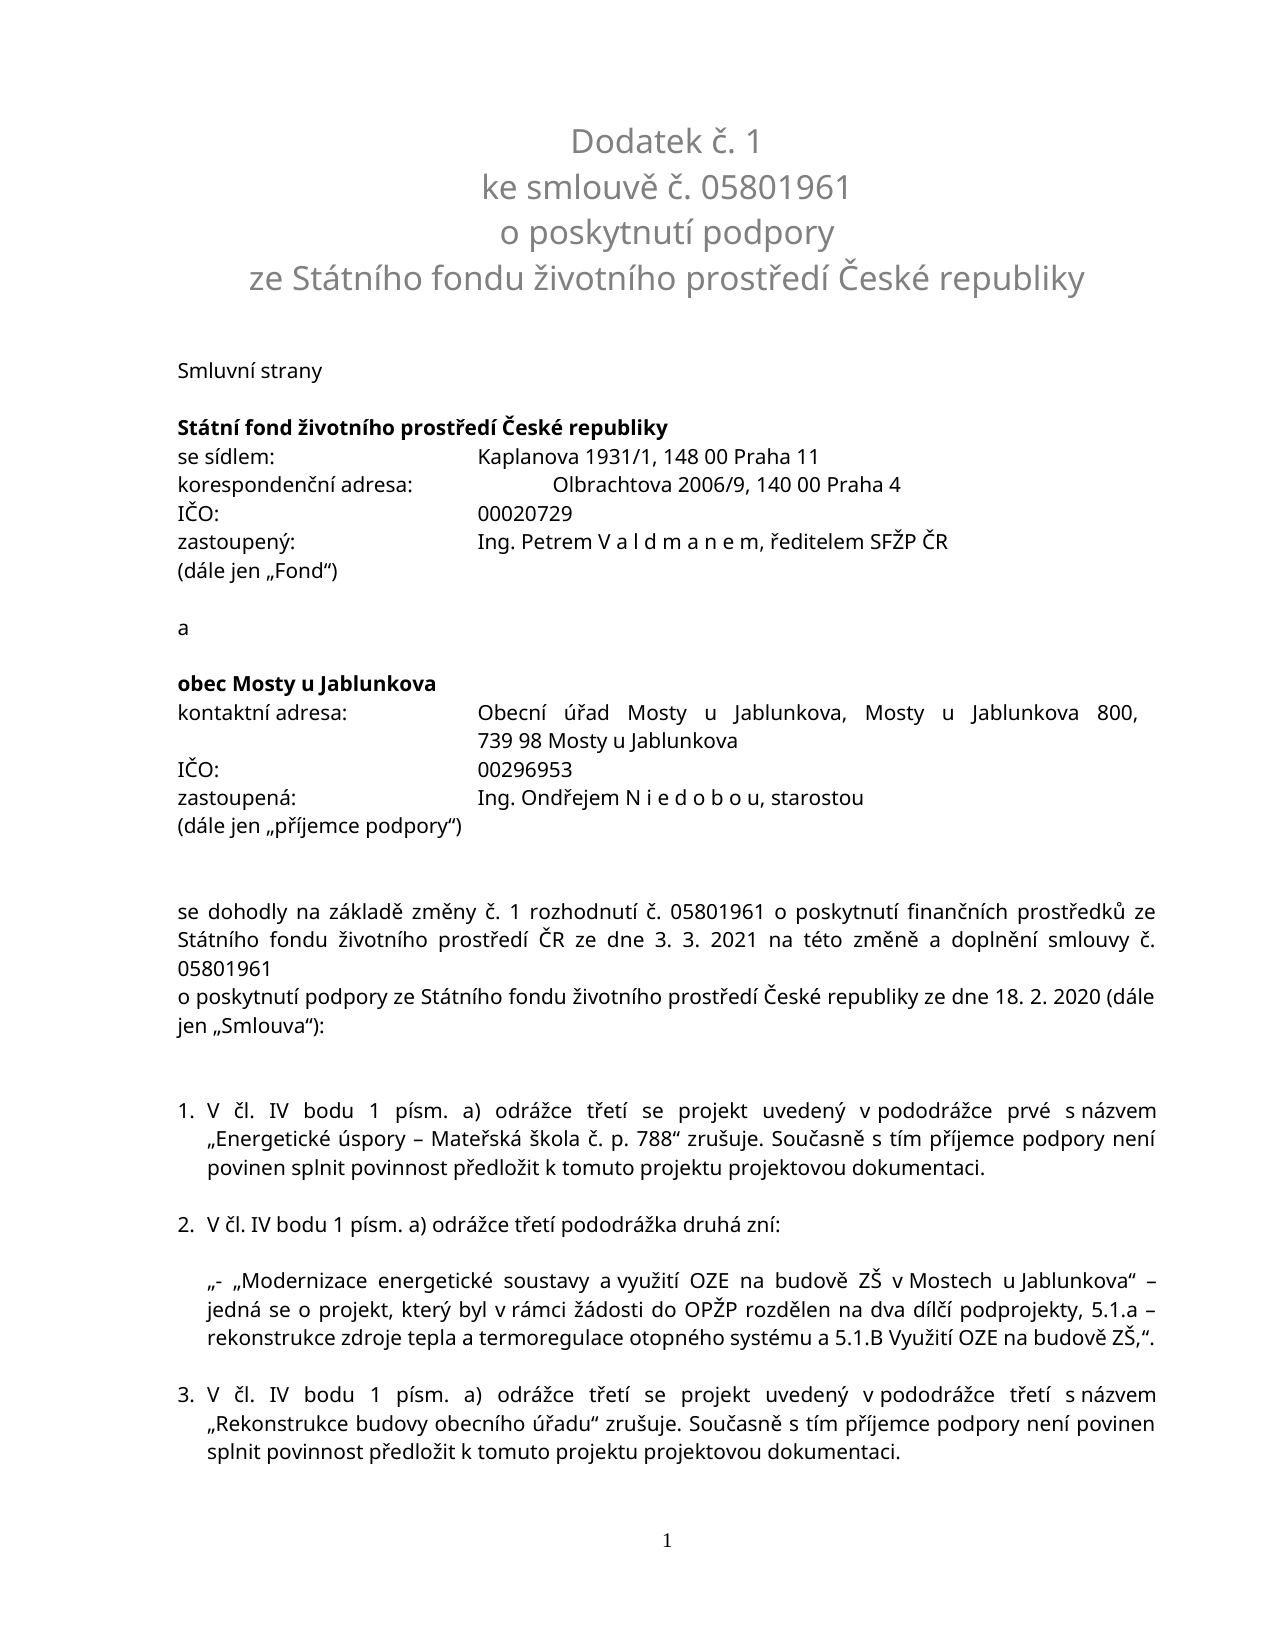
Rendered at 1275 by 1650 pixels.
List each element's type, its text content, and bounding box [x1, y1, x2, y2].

text obec Mosty u Jablunkova [177, 669, 1157, 698]
text zastoupená: Ing. Ondřejem N i e d o b o u, starostou [177, 783, 1157, 812]
text IČO: 00020729 [177, 499, 1157, 527]
text Státní fond životního prostředí České republiky [177, 413, 1157, 442]
text (dále jen „Fond“) [177, 556, 1157, 584]
text ze Státního fondu životního prostředí České republiky [177, 254, 1157, 300]
text zastoupený: Ing. Petrem V a l d m a n e m, ředitelem SFŽP ČR [177, 527, 1157, 556]
text (dále jen „příjemce podpory“) [177, 812, 1157, 840]
text a [177, 613, 1157, 641]
list V čl. IV bodu 1 písm. a) odrážce třetí se projekt uvedený v pododrážce prvé s názvem „Energetické úspory – Mateřská škola č. p. 788“ zrušuje. Současně s tím příjemce podpory není povinen splnit povinnost předložit k tomuto projektu projektovou dokumentaci. [177, 1096, 1157, 1181]
text korespondenční adresa: Olbrachtova 2006/9, 140 00 Praha 4 [177, 470, 1157, 499]
text o poskytnutí podpory [177, 209, 1157, 254]
list V čl. IV bodu 1 písm. a) odrážce třetí se projekt uvedený v pododrážce třetí s názvem „Rekonstrukce budovy obecního úřadu“ zrušuje. Současně s tím příjemce podpory není povinen splnit povinnost předložit k tomuto projektu projektovou dokumentaci. [177, 1380, 1157, 1466]
text Smluvní strany [177, 357, 1157, 385]
text „- „Modernizace energetické soustavy a využití OZE na budově ZŠ v Mostech u Jablunkova“ – jedná se o projekt, který byl v rámci žádosti do OPŽP rozdělen na dva dílčí podprojekty, 5.1.a – rekonstrukce zdroje tepla a termoregulace otopného systému a 5.1.B Využití OZE na budově ZŠ,“. [207, 1267, 1157, 1352]
text ke smlouvě č. 05801961 [177, 163, 1157, 209]
list V čl. IV bodu 1 písm. a) odrážce třetí pododrážka druhá zní: [177, 1210, 1157, 1238]
text IČO: 00296953 [177, 755, 1157, 783]
text Dodatek č. 1 [177, 118, 1157, 163]
text se sídlem: Kaplanova 1931/1, 148 00 Praha 11 [177, 442, 1157, 470]
text kontaktní adresa: Obecní úřad Mosty u Jablunkova, Mosty u Jablunkova 800, 739 98 Mosty u Jablunkova [177, 698, 1157, 755]
text se dohodly na základě změny č. 1 rozhodnutí č. 05801961 o poskytnutí finančních prostředků ze Státního fondu životního prostředí ČR ze dne 3. 3. 2021 na této změně a doplnění smlouvy č. 05801961 o poskytnutí podpory ze Státního fondu životního prostředí České republiky ze dne 18. 2. 2020 (dále jen „Smlouva“): [177, 897, 1157, 1039]
